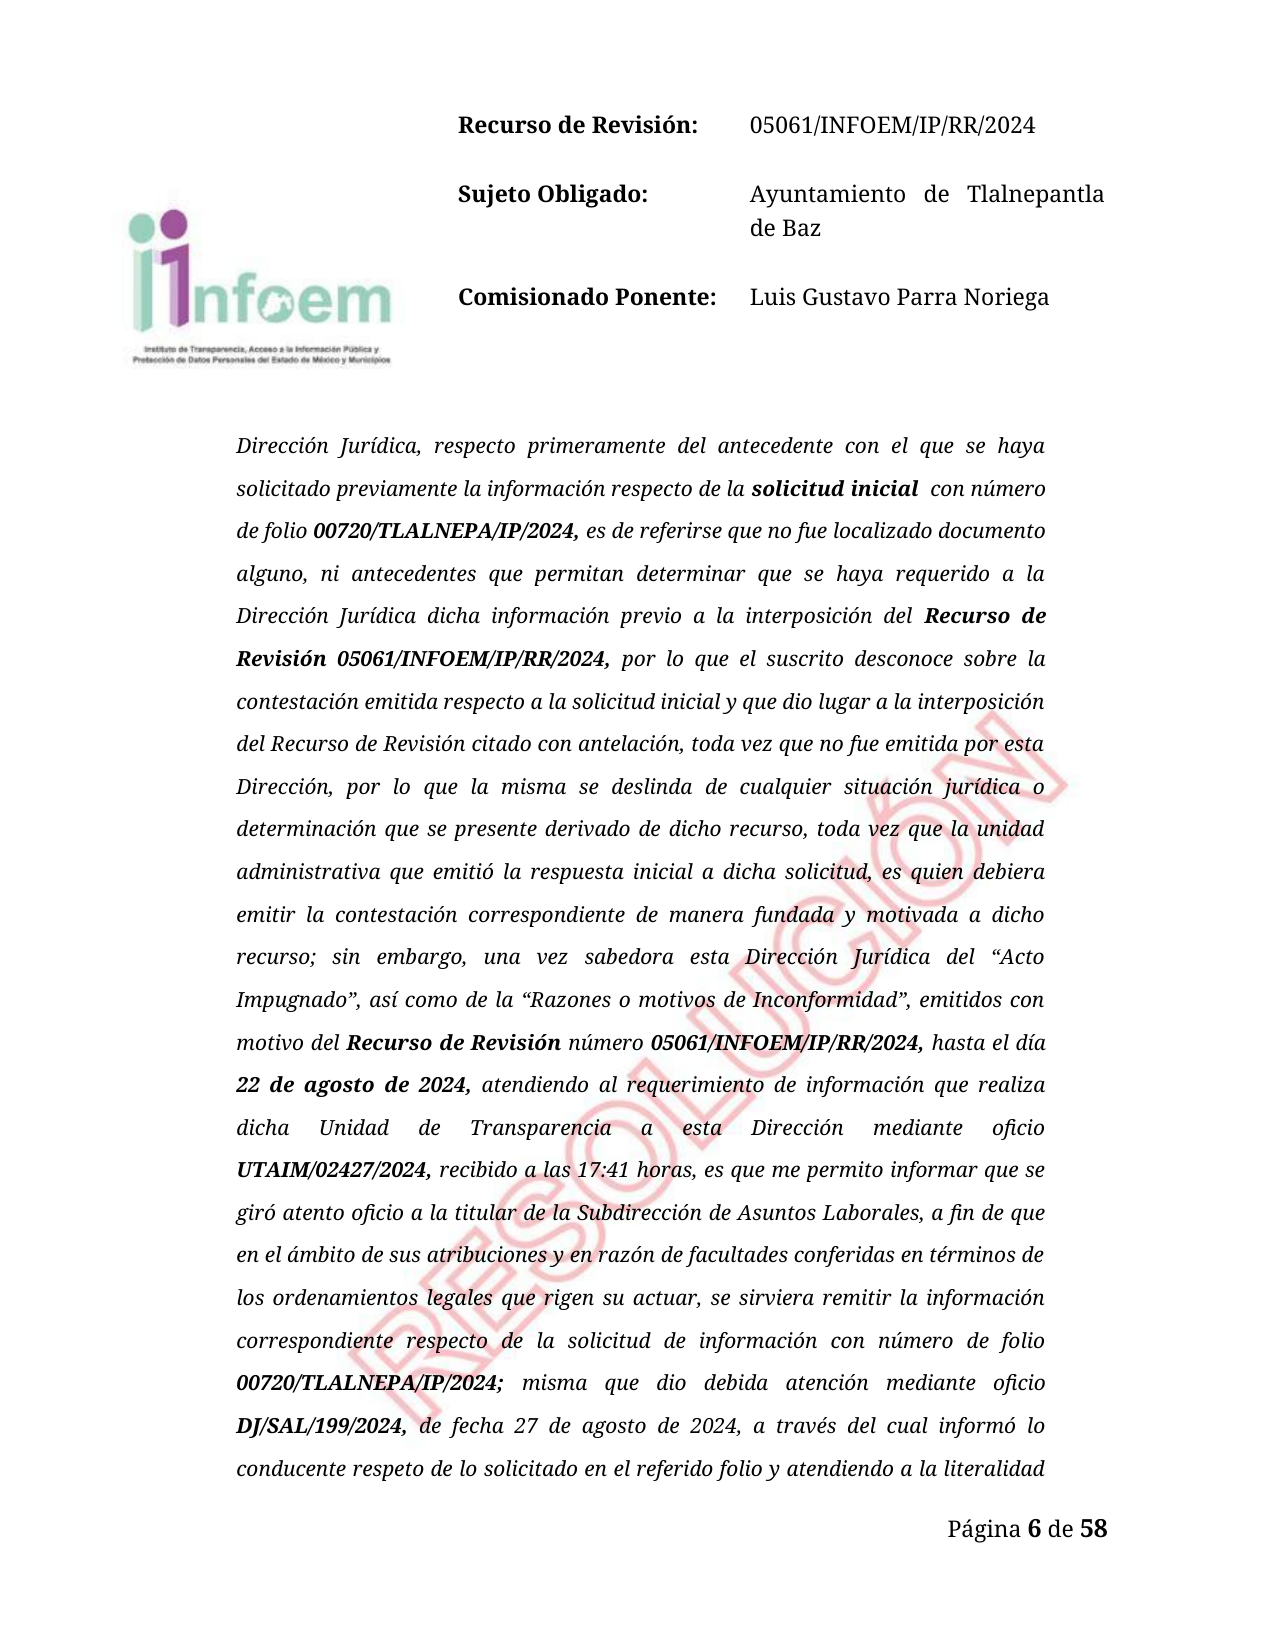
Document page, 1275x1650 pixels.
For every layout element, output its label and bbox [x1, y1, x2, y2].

picture [0, 144, 1275, 1650]
text [236, 431, 1048, 1482]
